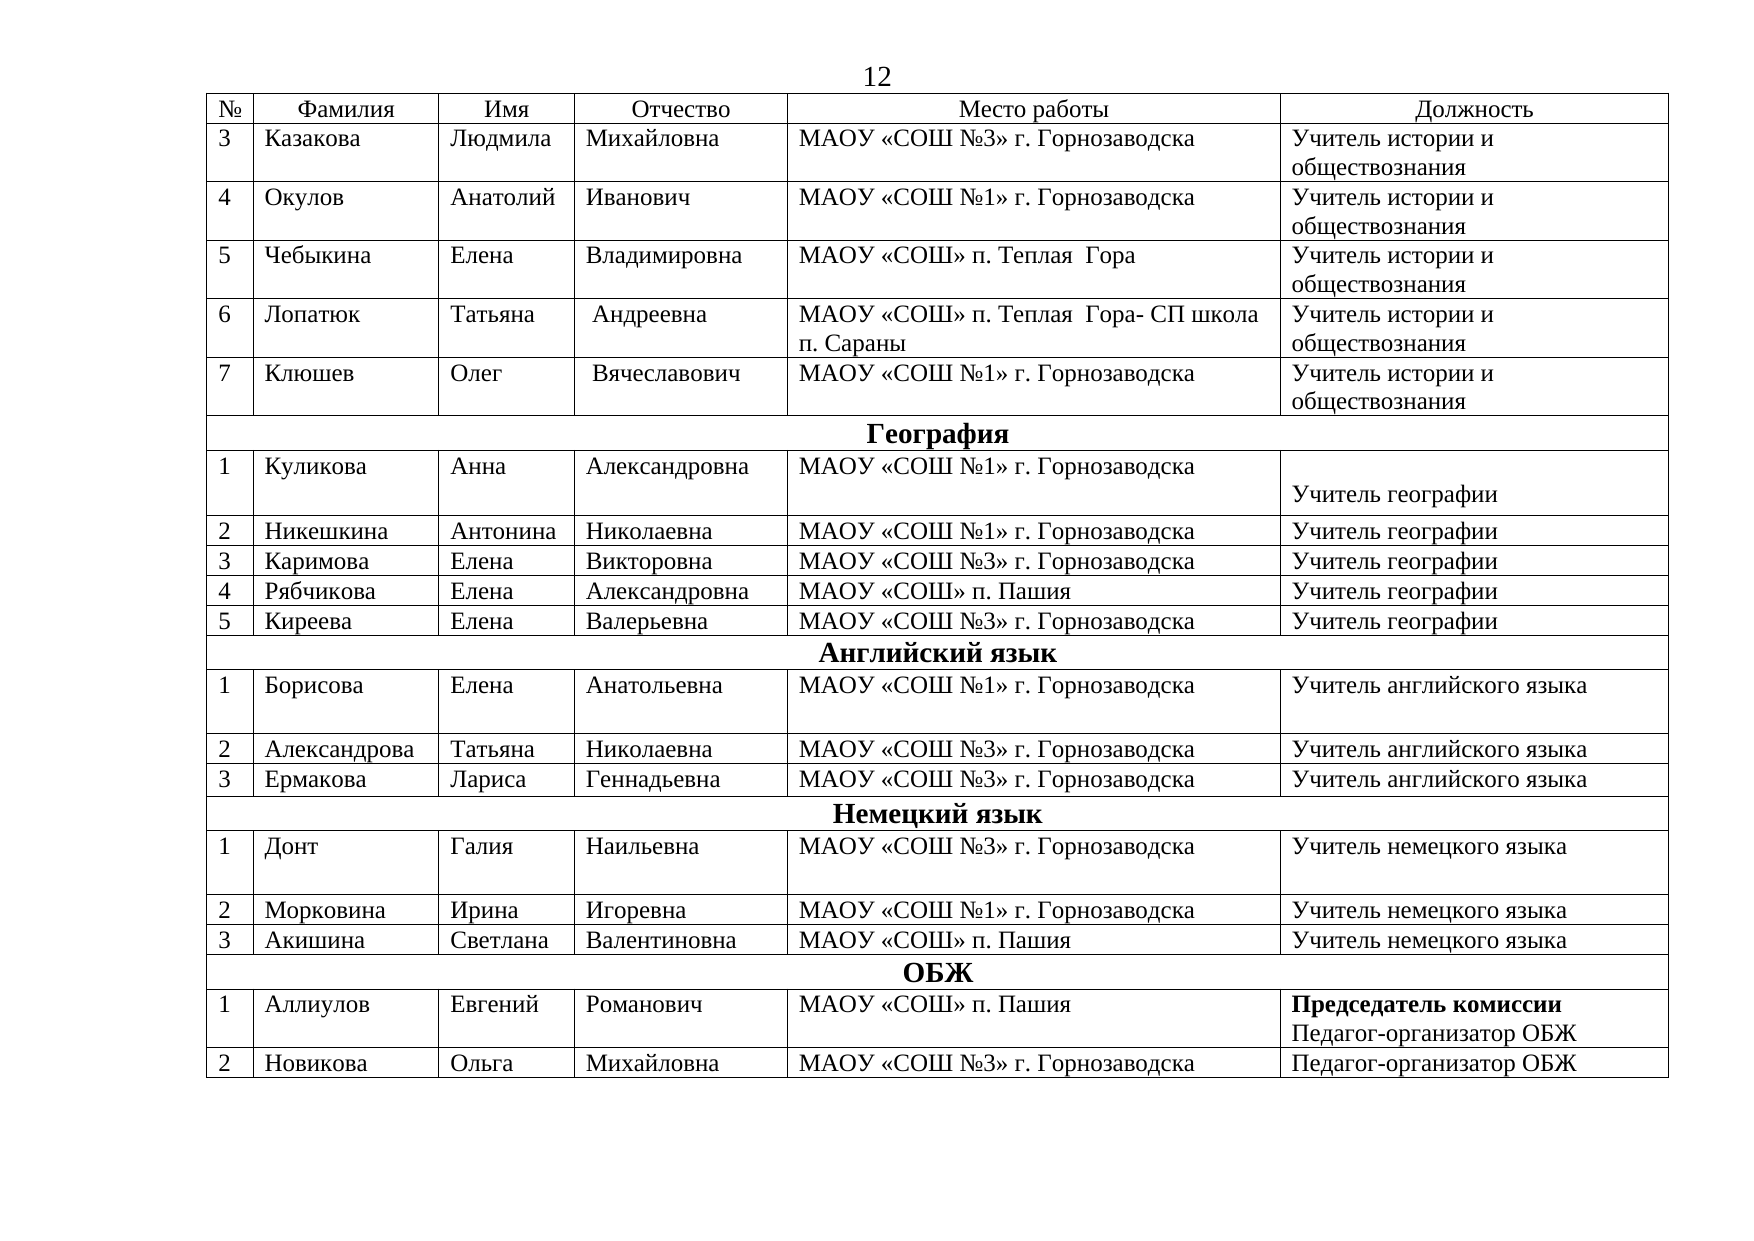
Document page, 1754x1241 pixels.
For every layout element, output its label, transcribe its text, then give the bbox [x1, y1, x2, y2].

table_cell Иванович [575, 182, 787, 239]
table_cell МАОУ «СОШ №1» г. Горнозаводска [788, 516, 1280, 545]
table_header Фамилия [254, 94, 438, 122]
table_cell 1 [207, 831, 253, 894]
table_cell Михайловна [575, 1048, 787, 1077]
table_cell Донт [254, 831, 438, 894]
table_cell Учитель географии [1281, 576, 1668, 605]
table_cell Андреевна [575, 299, 787, 357]
table_cell Светлана [439, 925, 574, 954]
table_cell Каримова [254, 546, 438, 575]
table_cell МАОУ «СОШ №1» г. Горнозаводска [788, 670, 1280, 733]
table_cell 5 [207, 241, 253, 298]
table_cell МАОУ «СОШ» п. Пашия [788, 990, 1280, 1047]
table_cell Ольга [439, 1048, 574, 1077]
table_cell МАОУ «СОШ» п. Теплая Гора [788, 241, 1280, 298]
table_cell Анна [439, 451, 574, 515]
table_cell 1 [207, 990, 253, 1047]
table_cell Татьяна [439, 299, 574, 357]
table_cell Елена [439, 606, 574, 634]
table_cell Никешкина [254, 516, 438, 545]
table_cell Лопатюк [254, 299, 438, 357]
table_cell Антонина [439, 516, 574, 545]
table_cell Игоревна [575, 895, 787, 924]
table_cell 6 [207, 299, 253, 357]
table_cell Учитель истории и обществознания [1281, 241, 1668, 298]
table_header Отчество [575, 94, 787, 122]
table_cell Учитель немецкого языка [1281, 831, 1668, 894]
table_cell Анатолий [439, 182, 574, 239]
table_cell Учитель географии [1281, 606, 1668, 634]
table_cell 3 [207, 925, 253, 954]
table_cell МАОУ «СОШ №3» г. Горнозаводска [788, 1048, 1280, 1077]
table_cell Акишина [254, 925, 438, 954]
table_cell Александрова [254, 734, 438, 763]
table_cell Учитель истории и обществознания [1281, 124, 1668, 181]
table_cell МАОУ «СОШ №1» г. Горнозаводска [788, 895, 1280, 924]
table_cell Новикова [254, 1048, 438, 1077]
table_cell Елена [439, 241, 574, 298]
table_cell Романович [575, 990, 787, 1047]
table_cell Учитель английского языка [1281, 734, 1668, 763]
table_cell Педагог-организатор ОБЖ [1281, 1048, 1668, 1077]
table_cell МАОУ «СОШ №3» г. Горнозаводска [788, 734, 1280, 763]
table_cell Елена [439, 670, 574, 733]
table_cell Учитель английского языка [1281, 670, 1668, 733]
table_cell 4 [207, 182, 253, 239]
table_cell Председатель комиссии Педагог-организатор ОБЖ [1281, 990, 1668, 1047]
table_cell Вячеславович [575, 358, 787, 415]
table_cell МАОУ «СОШ №3» г. Горнозаводска [788, 124, 1280, 181]
table_cell Учитель немецкого языка [1281, 925, 1668, 954]
table_cell Лариса [439, 764, 574, 796]
table_cell Ермакова [254, 764, 438, 796]
table_cell Валерьевна [575, 606, 787, 634]
table_cell Учитель истории и обществознания [1281, 182, 1668, 239]
table_cell Учитель немецкого языка [1281, 895, 1668, 924]
table_cell 3 [207, 764, 253, 796]
table_cell Николаевна [575, 516, 787, 545]
table_cell Николаевна [575, 734, 787, 763]
table_cell Учитель английского языка [1281, 764, 1668, 796]
table_cell МАОУ «СОШ №3» г. Горнозаводска [788, 546, 1280, 575]
table_cell 1 [207, 451, 253, 515]
table_cell Викторовна [575, 546, 787, 575]
table_cell Людмила [439, 124, 574, 181]
table_cell 2 [207, 895, 253, 924]
table_cell География [207, 416, 1668, 450]
table_cell МАОУ «СОШ №1» г. Горнозаводска [788, 182, 1280, 239]
table_cell Геннадьевна [575, 764, 787, 796]
table_cell Александровна [575, 576, 787, 605]
table_cell Александровна [575, 451, 787, 515]
table_cell Куликова [254, 451, 438, 515]
table_cell Учитель географии [1281, 546, 1668, 575]
table_cell 5 [207, 606, 253, 634]
table_cell Галия [439, 831, 574, 894]
table_cell Рябчикова [254, 576, 438, 605]
table_cell Борисова [254, 670, 438, 733]
table_cell Олег [439, 358, 574, 415]
table_cell Казакова [254, 124, 438, 181]
table_cell 3 [207, 546, 253, 575]
table_header Должность [1281, 94, 1668, 122]
table_cell 2 [207, 516, 253, 545]
table_cell Татьяна [439, 734, 574, 763]
table_cell МАОУ «СОШ №1» г. Горнозаводска [788, 358, 1280, 415]
table_cell Елена [439, 576, 574, 605]
table_cell Аллиулов [254, 990, 438, 1047]
table_cell МАОУ «СОШ» п. Пашия [788, 576, 1280, 605]
table_cell МАОУ «СОШ» п. Пашия [788, 925, 1280, 954]
table_cell Учитель географии [1281, 516, 1668, 545]
table_cell Чебыкина [254, 241, 438, 298]
table_cell Клюшев [254, 358, 438, 415]
table_header Имя [439, 94, 574, 122]
table_cell 1 [207, 670, 253, 733]
table_cell МАОУ «СОШ №3» г. Горнозаводска [788, 606, 1280, 634]
table_cell МАОУ «СОШ №1» г. Горнозаводска [788, 451, 1280, 515]
table_cell Морковина [254, 895, 438, 924]
table_cell МАОУ «СОШ №3» г. Горнозаводска [788, 831, 1280, 894]
table_cell Немецкий язык [207, 797, 1668, 830]
table_cell Елена [439, 546, 574, 575]
table_cell Владимировна [575, 241, 787, 298]
table_cell Анатольевна [575, 670, 787, 733]
table_header № [207, 94, 253, 122]
table_cell Киреева [254, 606, 438, 634]
table_cell 2 [207, 734, 253, 763]
table_cell МАОУ «СОШ» п. Теплая Гора- СП школа п. Сараны [788, 299, 1280, 357]
table_cell Михайловна [575, 124, 787, 181]
table_cell Учитель истории и обществознания [1281, 358, 1668, 415]
table_cell Английский язык [207, 636, 1668, 669]
table_cell Ирина [439, 895, 574, 924]
table_cell 7 [207, 358, 253, 415]
table_cell ОБЖ [207, 955, 1668, 988]
table_cell 4 [207, 576, 253, 605]
table_cell Учитель истории и обществознания [1281, 299, 1668, 357]
table_cell Евгений [439, 990, 574, 1047]
table_cell Наильевна [575, 831, 787, 894]
table_cell МАОУ «СОШ №3» г. Горнозаводска [788, 764, 1280, 796]
table_header Место работы [788, 94, 1280, 122]
table_cell Окулов [254, 182, 438, 239]
table_cell Учитель географии [1281, 451, 1668, 515]
table_cell 2 [207, 1048, 253, 1077]
table_cell Валентиновна [575, 925, 787, 954]
table_cell 3 [207, 124, 253, 181]
